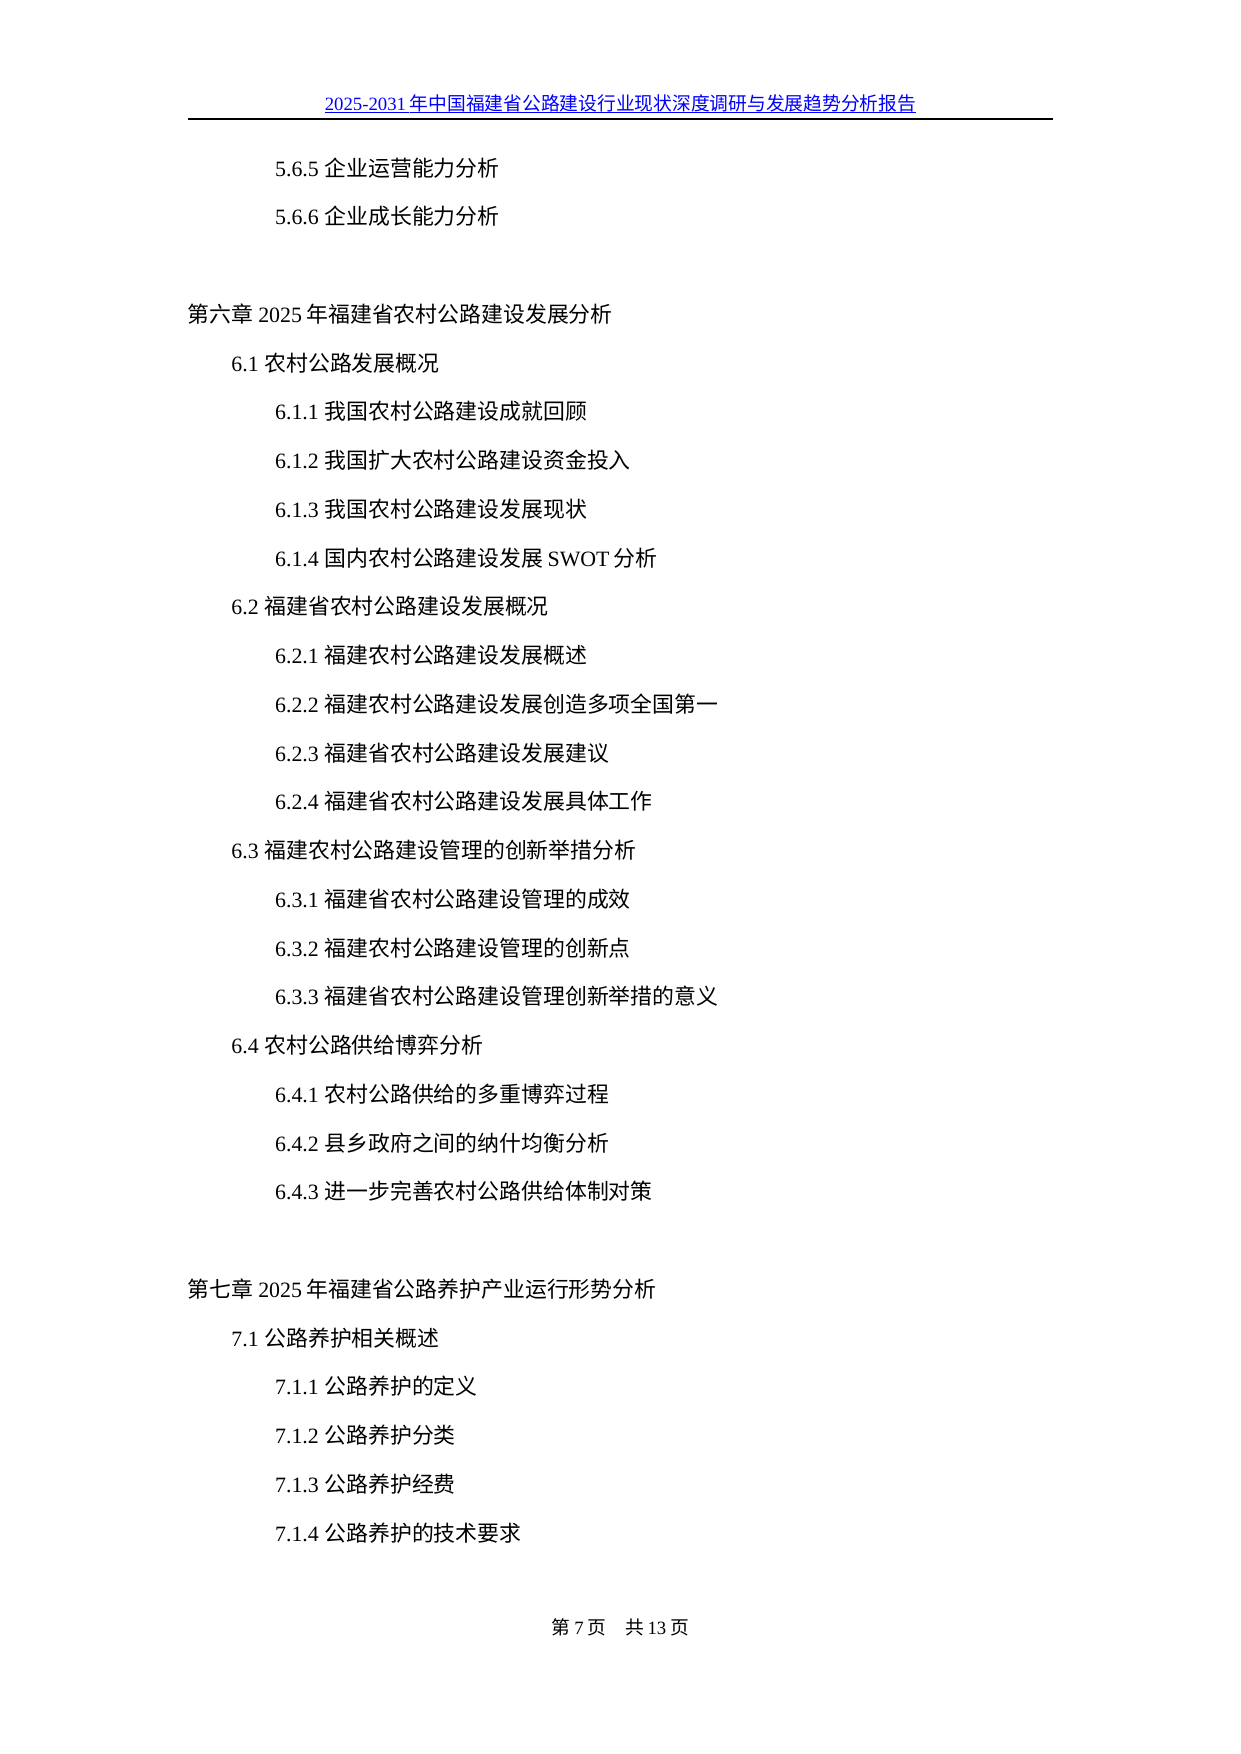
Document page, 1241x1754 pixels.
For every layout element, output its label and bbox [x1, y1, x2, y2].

text [187, 150, 1053, 1548]
